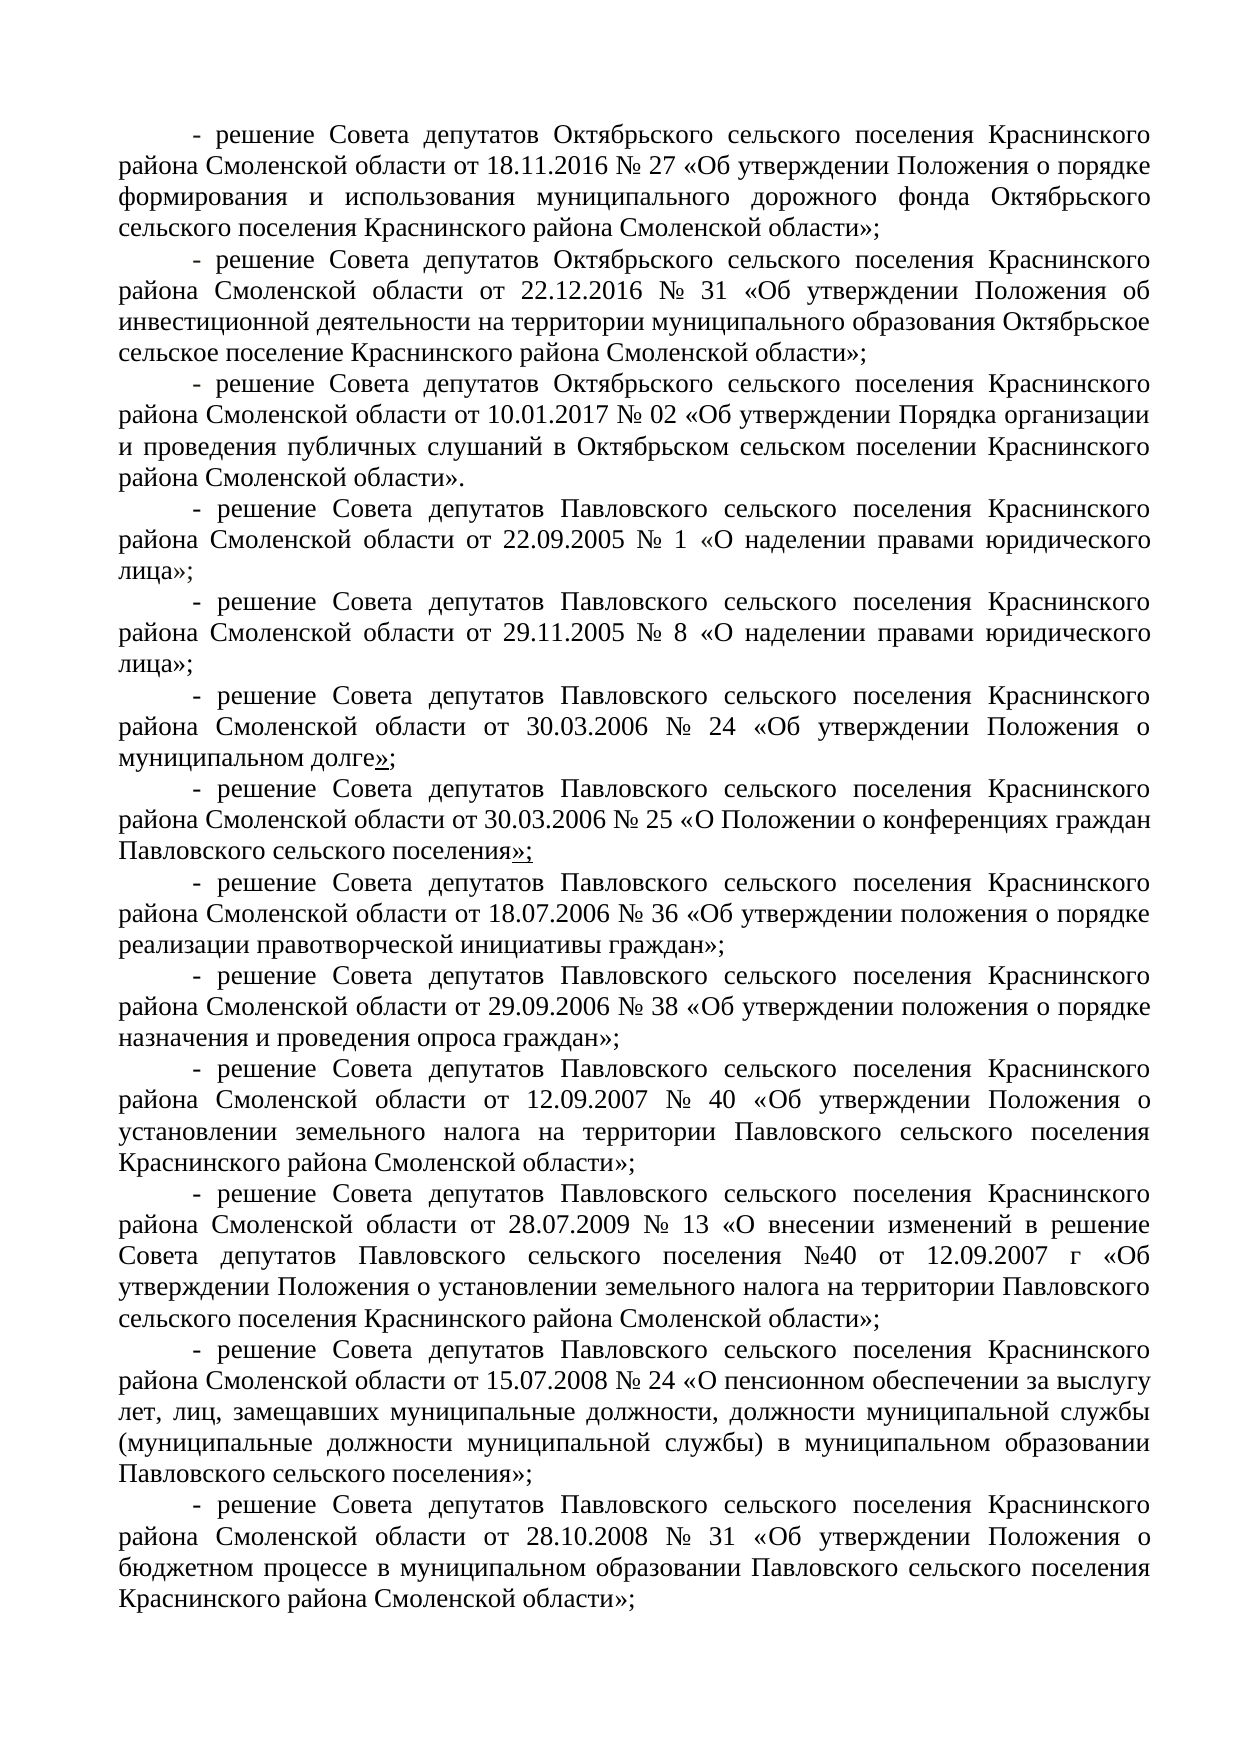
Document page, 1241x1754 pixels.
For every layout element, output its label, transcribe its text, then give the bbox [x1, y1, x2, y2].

text - решение Совета депутатов Октябрьского сельского поселения Краснинского района Смоленской области от 18.11.2016 № 27 «Об утверждении Положения о порядке формирования и использования муниципального дорожного фонда Октябрьского сельского поселения Краснинского района Смоленской области»; [118, 118, 1152, 243]
text - решение Совета депутатов Павловского сельского поселения Краснинского района Смоленской области от 22.09.2005 № 1 «О наделении правами юридического лица»; [118, 492, 1152, 585]
text - решение Совета депутатов Октябрьского сельского поселения Краснинского района Смоленской области от 10.01.2017 № 02 «Об утверждении Порядка организации и проведения публичных слушаний в Октябрьском сельском поселении Краснинского района Смоленской области». [118, 367, 1152, 492]
text - решение Совета депутатов Октябрьского сельского поселения Краснинского района Смоленской области от 22.12.2016 № 31 «Об утверждении Положения об инвестиционной деятельности на территории муниципального образования Октябрьское сельское поселение Краснинского района Смоленской области»; [118, 243, 1152, 367]
text - решение Совета депутатов Павловского сельского поселения Краснинского района Смоленской области от 28.07.2009 № 13 «О внесении изменений в решение Совета депутатов Павловского сельского поселения №40 от 12.09.2007 г «Об утверждении Положения о установлении земельного налога на территории Павловского сельского поселения Краснинского района Смоленской области»; [118, 1177, 1152, 1333]
text - решение Совета депутатов Павловского сельского поселения Краснинского района Смоленской области от 30.03.2006 № 24 «Об утверждении Положения о муниципальном долге»; [118, 679, 1152, 772]
text - решение Совета депутатов Павловского сельского поселения Краснинского района Смоленской области от 29.11.2005 № 8 «О наделении правами юридического лица»; [118, 585, 1152, 679]
text - решение Совета депутатов Павловского сельского поселения Краснинского района Смоленской области от 18.07.2006 № 36 «Об утверждении положения о порядке реализации правотворческой инициативы граждан»; [118, 866, 1152, 959]
text - решение Совета депутатов Павловского сельского поселения Краснинского района Смоленской области от 30.03.2006 № 25 «О Положении о конференциях граждан Павловского сельского поселения»; [118, 772, 1152, 866]
text - решение Совета депутатов Павловского сельского поселения Краснинского района Смоленской области от 28.10.2008 № 31 «Об утверждении Положения о бюджетном процессе в муниципальном образовании Павловского сельского поселения Краснинского района Смоленской области»; [118, 1488, 1152, 1613]
text - решение Совета депутатов Павловского сельского поселения Краснинского района Смоленской области от 29.09.2006 № 38 «Об утверждении положения о порядке назначения и проведения опроса граждан»; [118, 959, 1152, 1052]
text - решение Совета депутатов Павловского сельского поселения Краснинского района Смоленской области от 15.07.2008 № 24 «О пенсионном обеспечении за выслугу лет, лиц, замещавших муниципальные должности, должности муниципальной службы (муниципальные должности муниципальной службы) в муниципальном образовании Павловского сельского поселения»; [118, 1333, 1152, 1488]
text - решение Совета депутатов Павловского сельского поселения Краснинского района Смоленской области от 12.09.2007 № 40 «Об утверждении Положения о установлении земельного налога на территории Павловского сельского поселения Краснинского района Смоленской области»; [118, 1052, 1152, 1177]
